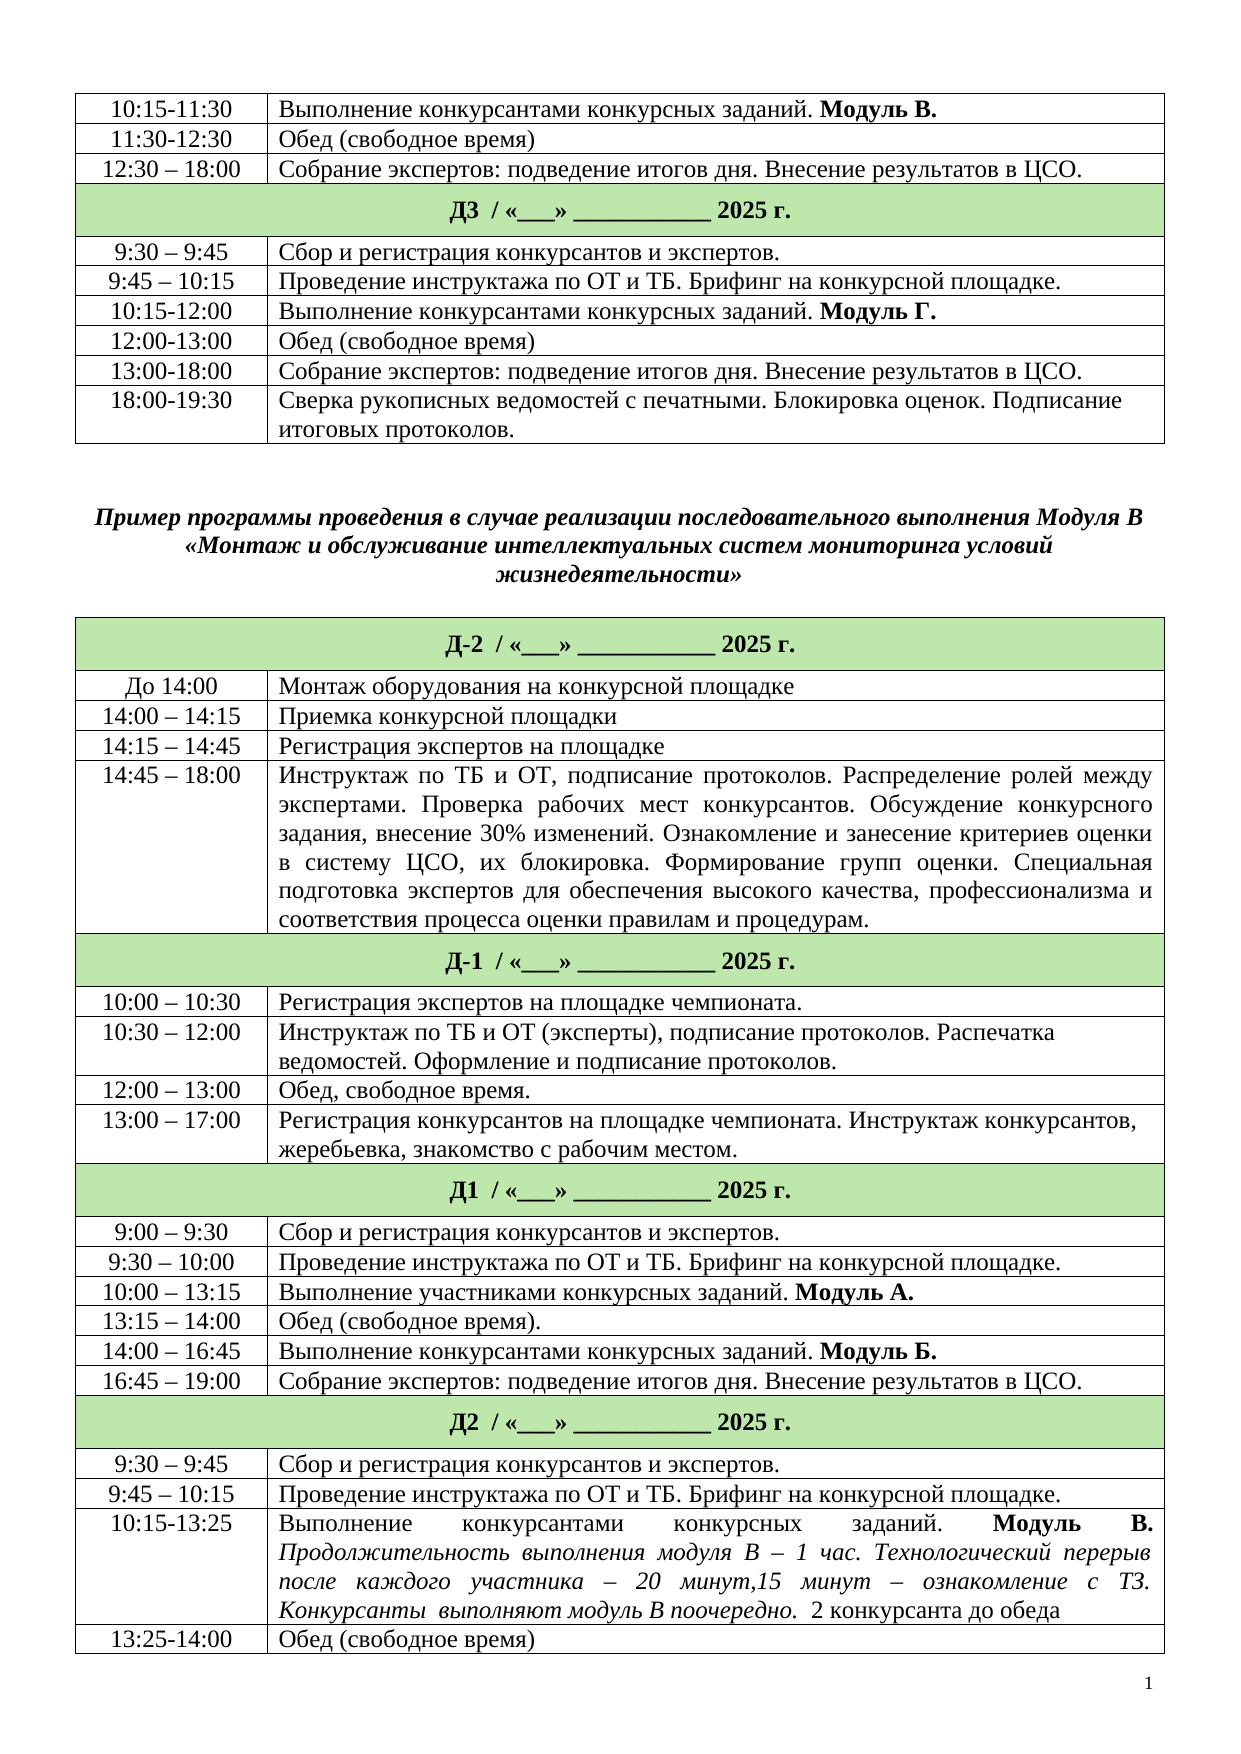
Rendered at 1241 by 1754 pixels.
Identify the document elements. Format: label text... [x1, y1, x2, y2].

table_cell 14:45 – 18:00 [76, 761, 267, 933]
table_cell 13:00-18:00 [76, 356, 267, 384]
table_cell 13:00 – 17:00 [76, 1105, 267, 1163]
table_cell Обед (свободное время) [268, 1625, 1164, 1653]
table_cell Сверка рукописных ведомостей с печатными. Блокировка оценок. Подписание итоговых протоколов. [268, 386, 1164, 443]
table_cell Инструктаж по ТБ и ОТ (эксперты), подписание протоколов. Распечатка ведомостей. Оформление и подписание протоколов. [268, 1017, 1164, 1074]
table_cell 14:00 – 16:45 [76, 1336, 267, 1365]
table_cell 10:15-11:30 [76, 94, 267, 123]
table_cell Выполнение участниками конкурсных заданий. Модуль А. [268, 1277, 1164, 1305]
table_cell Обед, свободное время. [268, 1076, 1164, 1104]
table_cell Д3 / «___» ___________ 2025 г. [76, 184, 1164, 236]
table_cell 10:00 – 10:30 [76, 987, 267, 1016]
table_cell Сбор и регистрация конкурсантов и экспертов. [268, 1449, 1164, 1478]
table_cell Приемка конкурсной площадки [268, 701, 1164, 730]
table_cell 9:45 – 10:15 [76, 266, 267, 295]
table_cell 14:15 – 14:45 [76, 731, 267, 759]
table_cell 10:15-12:00 [76, 296, 267, 325]
text Пример программы проведения в случае реализации последовательного выполнения Модуля В «Монтаж и обслуживание интеллектуальных систем мониторинга условий жизнедеятельности» [75, 502, 1165, 588]
table_cell Проведение инструктажа по ОТ и ТБ. Брифинг на конкурсной площадке. [268, 266, 1164, 295]
table_cell Д2 / «___» ___________ 2025 г. [76, 1396, 1164, 1448]
table_cell 9:30 – 9:45 [76, 237, 267, 265]
table_cell 10:30 – 12:00 [76, 1017, 267, 1074]
table_cell 12:30 – 18:00 [76, 154, 267, 182]
table_header Д-2 / «___» ___________ 2025 г. [76, 618, 1164, 670]
table_cell 18:00-19:30 [76, 386, 267, 443]
table_cell До 14:00 [76, 671, 267, 700]
table_cell 13:25-14:00 [76, 1625, 267, 1653]
table_cell Регистрация конкурсантов на площадке чемпионата. Инструктаж конкурсантов, жеребьевка, знакомство с рабочим местом. [268, 1105, 1164, 1163]
table_cell Обед (свободное время) [268, 124, 1164, 153]
table_cell Выполнение конкурсантами конкурсных заданий. Модуль Б. [268, 1336, 1164, 1365]
table_cell Монтаж оборудования на конкурсной площадке [268, 671, 1164, 700]
table_cell Обед (свободное время). [268, 1306, 1164, 1335]
table_cell Обед (свободное время) [268, 326, 1164, 355]
table_cell Проведение инструктажа по ОТ и ТБ. Брифинг на конкурсной площадке. [268, 1479, 1164, 1507]
table_cell 9:45 – 10:15 [76, 1479, 267, 1507]
table_cell 9:00 – 9:30 [76, 1217, 267, 1246]
table_cell Собрание экспертов: подведение итогов дня. Внесение результатов в ЦСО. [268, 356, 1164, 384]
table_cell Собрание экспертов: подведение итогов дня. Внесение результатов в ЦСО. [268, 1366, 1164, 1395]
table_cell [268, 237, 1164, 265]
table_cell 14:00 – 14:15 [76, 701, 267, 730]
table_cell Инструктаж по ТБ и ОТ, подписание протоколов. Распределение ролей между экспертами. Проверка рабочих мест конкурсантов. Обсуждение конкурсного задания, внесение 30% изменений. Ознакомление и занесение критериев оценки в систему ЦСО, их блокировка. Формирование групп оценки. Специальная подготовка экспертов для обеспечения высокого качества, профессионализма и соответствия процесса оценки правилам и процедурам. [268, 761, 1164, 933]
table_cell 13:15 – 14:00 [76, 1306, 267, 1335]
table_cell Сбор и регистрация конкурсантов и экспертов. [268, 1217, 1164, 1246]
table_cell 10:00 – 13:15 [76, 1277, 267, 1305]
table_cell Д1 / «___» ___________ 2025 г. [76, 1164, 1164, 1216]
table_cell 10:15-13:25 [76, 1509, 267, 1623]
table_cell 9:30 – 9:45 [76, 1449, 267, 1478]
table_cell Регистрация экспертов на площадке [268, 731, 1164, 759]
table_cell Выполнение конкурсантами конкурсных заданий. Модуль Г. [268, 296, 1164, 325]
table_cell 9:30 – 10:00 [76, 1247, 267, 1276]
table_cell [268, 154, 1164, 182]
table_cell Проведение инструктажа по ОТ и ТБ. Брифинг на конкурсной площадке. [268, 1247, 1164, 1276]
table_cell Выполнение конкурсантами конкурсных заданий. Модуль В. [268, 94, 1164, 123]
table_cell Регистрация экспертов на площадке чемпионата. [268, 987, 1164, 1016]
table_cell 12:00 – 13:00 [76, 1076, 267, 1104]
table_cell 16:45 – 19:00 [76, 1366, 267, 1395]
table_cell Д-1 / «___» ___________ 2025 г. [76, 934, 1164, 986]
table_cell 12:00-13:00 [76, 326, 267, 355]
table_cell 11:30-12:30 [76, 124, 267, 153]
